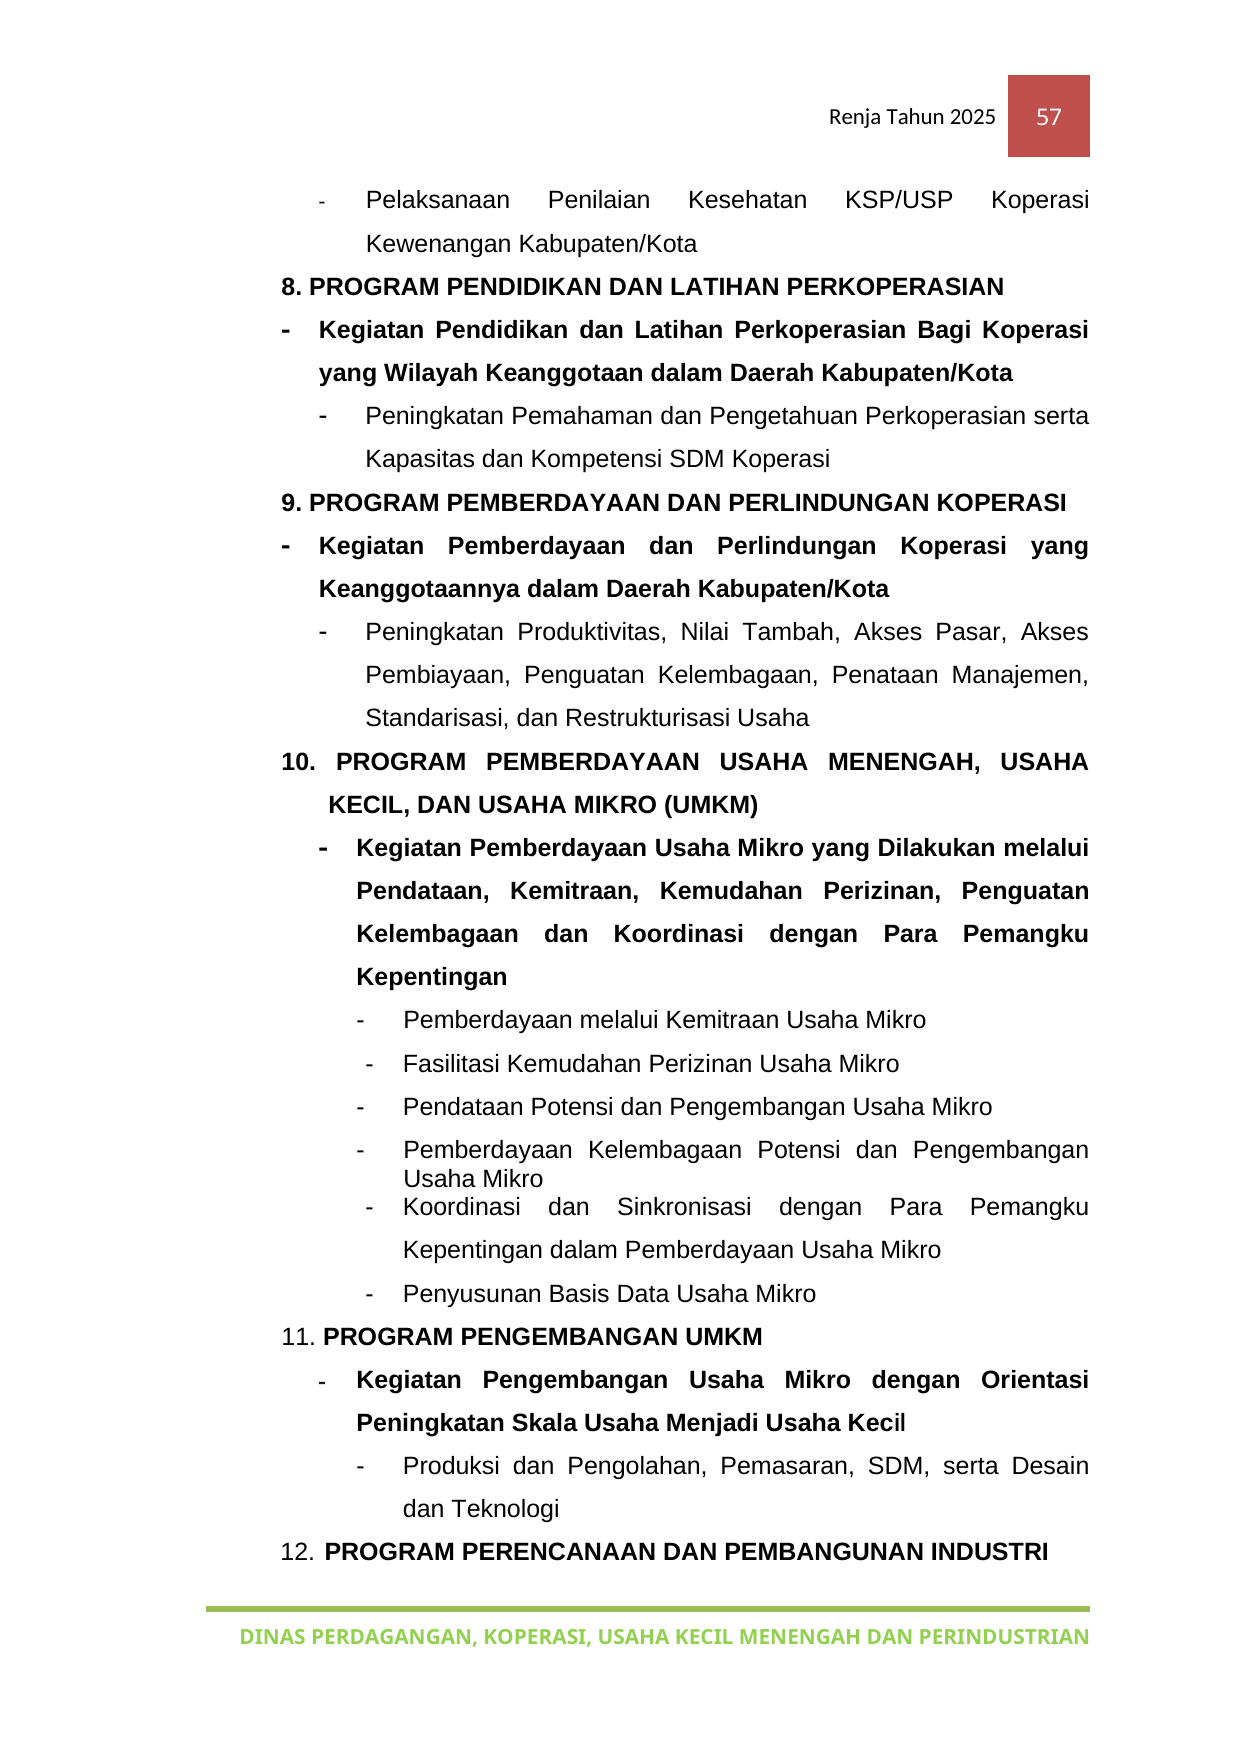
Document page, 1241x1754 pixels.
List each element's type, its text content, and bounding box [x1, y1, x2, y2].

text 9. PROGRAM PEMBERDAYAAN DAN PERLINDUNGAN KOPERASI [206, 488, 1090, 516]
list Pelaksanaan Penilaian Kesehatan KSP/USP Koperasi Kewenangan Kabupaten/Kota [319, 186, 1090, 257]
text 8. PROGRAM PENDIDIKAN DAN LATIHAN PERKOPERASIAN [206, 272, 1090, 301]
list Kegiatan Pemberdayaan dan Perlindungan Koperasi yang Keanggotaannya dalam Daerah Kabupaten/Kota [281, 531, 1090, 603]
list Pemberdayaan melalui Kemitraan Usaha Mikro [356, 1005, 1090, 1034]
list Peningkatan Produktivitas, Nilai Tambah, Akses Pasar, Akses Pembiayaan, Penguatan Kelembagaan, Penataan Manajemen, Standarisasi, dan Restrukturisasi Usaha [319, 617, 1090, 732]
list 12. PROGRAM PERENCANAAN DAN PEMBANGUNAN INDUSTRI [280, 1537, 1090, 1566]
list Kegiatan Pendidikan dan Latihan Perkoperasian Bagi Koperasi yang Wilayah Keanggotaan dalam Daerah Kabupaten/Kota [281, 315, 1090, 387]
list Koordinasi dan Sinkronisasi dengan Para Pemangku Kepentingan dalam Pemberdayaan Usaha Mikro [365, 1192, 1090, 1264]
text 11. PROGRAM PENGEMBANGAN UMKM [206, 1322, 1090, 1350]
text 10. PROGRAM PEMBERDAYAAN USAHA MENENGAH, USAHA KECIL, DAN USAHA MIKRO (UMKM) [281, 747, 1090, 818]
list Kegiatan Pengembangan Usaha Mikro dengan Orientasi Peningkatan Skala Usaha Menjadi Usaha Kecil [319, 1365, 1090, 1437]
list Fasilitasi Kemudahan Perizinan Usaha Mikro [365, 1048, 1090, 1077]
list Peningkatan Pemahaman dan Pengetahuan Perkoperasian serta Kapasitas dan Kompetensi SDM Koperasi [319, 401, 1090, 473]
list Penyusunan Basis Data Usaha Mikro [365, 1278, 1090, 1307]
list Pemberdayaan Kelembagaan Potensi dan Pengembangan Usaha Mikro [356, 1135, 1090, 1192]
list Kegiatan Pemberdayaan Usaha Mikro yang Dilakukan melalui Pendataan, Kemitraan, Kemudahan Perizinan, Penguatan Kelembagaan dan Koordinasi dengan Para Pemangku Kepentingan [319, 833, 1090, 991]
list Produksi dan Pengolahan, Pemasaran, SDM, serta Desain dan Teknologi [356, 1451, 1090, 1523]
list Pendataan Potensi dan Pengembangan Usaha Mikro [356, 1092, 1090, 1120]
